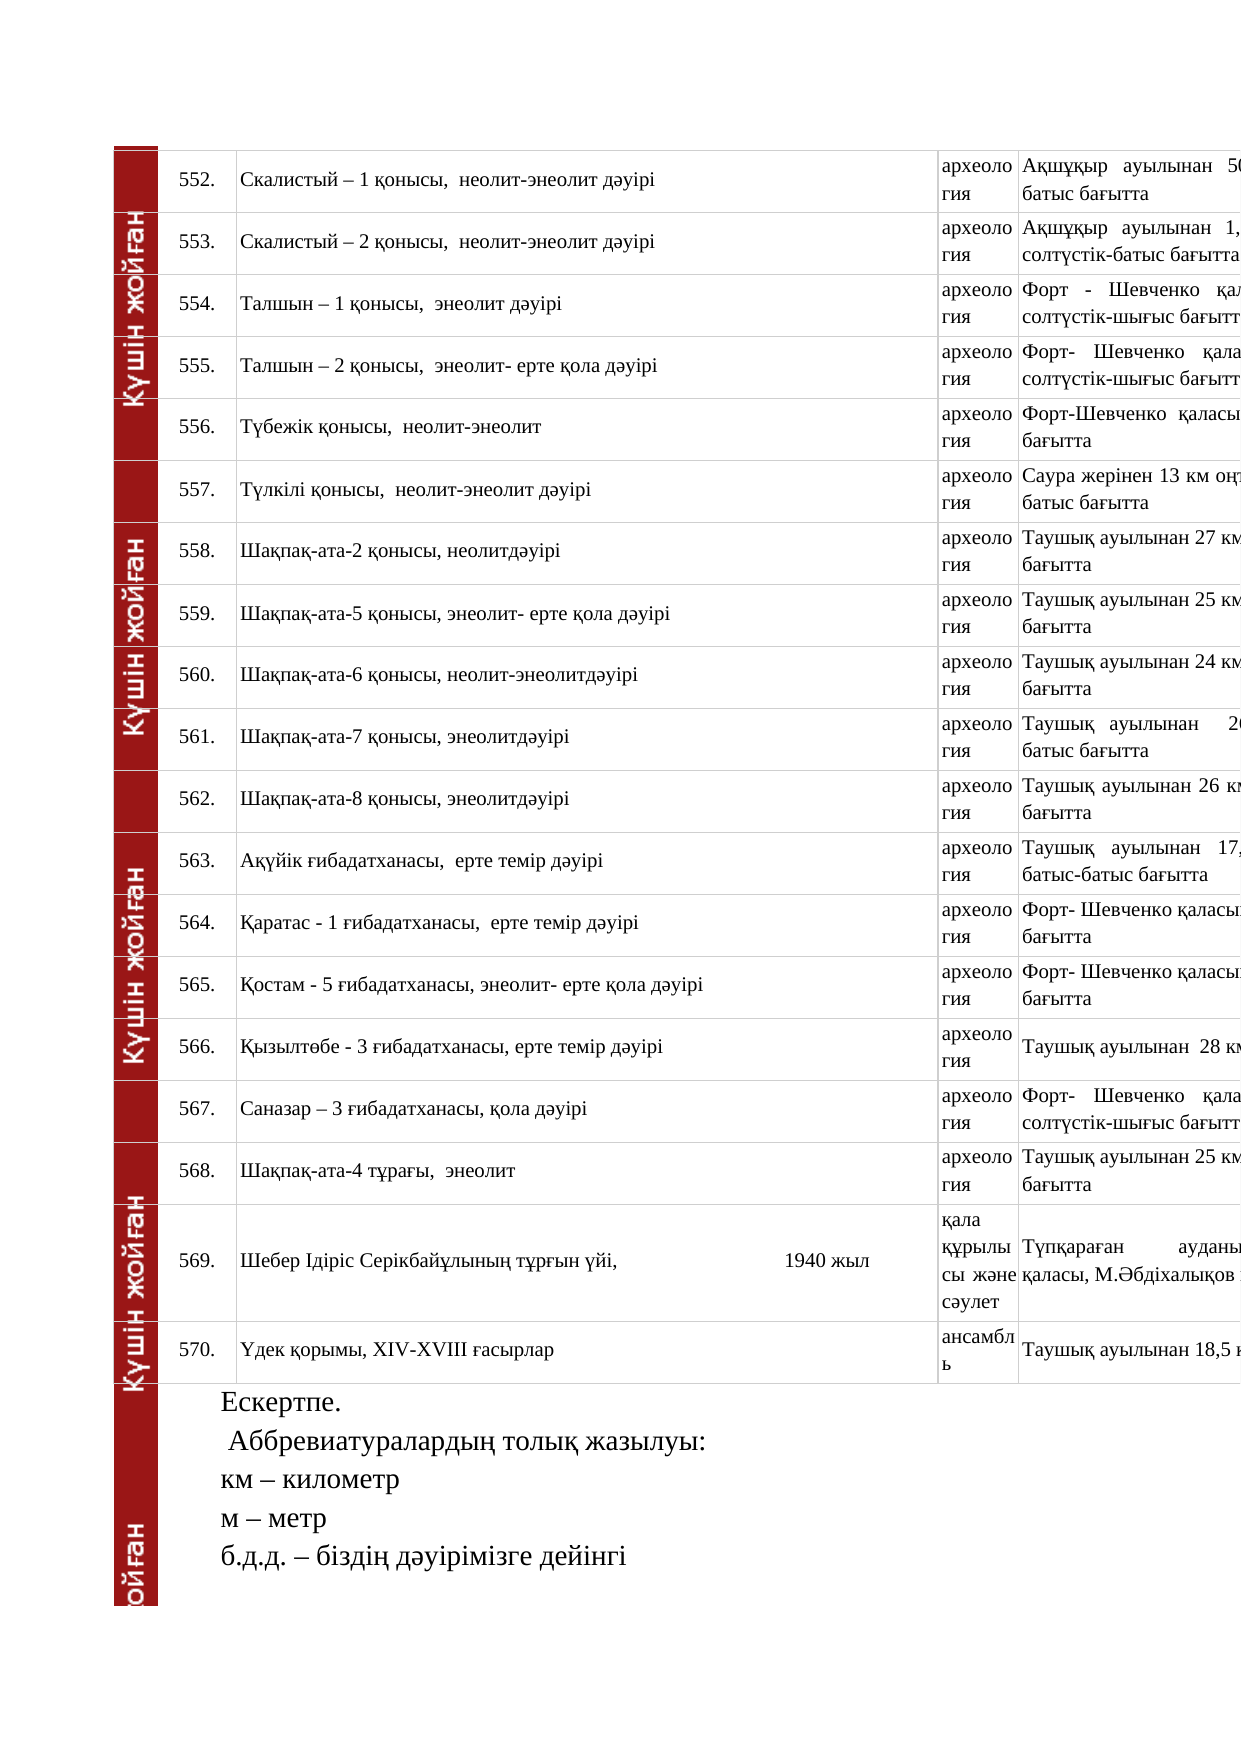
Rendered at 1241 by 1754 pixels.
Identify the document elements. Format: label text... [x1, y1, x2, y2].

table_cell Таушық ауылынан 25 км солтүстік-батыс бағытта [1019, 585, 1240, 646]
table_cell Форт- Шевченко қаласынан 33 км шығыс бағытта [1019, 895, 1240, 956]
table_cell Саура жерінен 13 км оңтүстік- оңтүстік -батыс бағытта [1019, 461, 1240, 522]
table_cell Таушық ауылынан 26 кмсолтүстік-батыс бағытта [1019, 771, 1240, 832]
table_cell Таушық ауылынан 28 км батыс бағытта [1019, 1019, 1240, 1080]
table_cell Түбежік қонысы, неолит-энеолит [237, 399, 937, 460]
table_cell Шақпақ-ата-2 қонысы, неолитдәуірі [237, 523, 937, 584]
table_cell Форт - Шевченко қаласынын 21 км солтүстік-шығыс бағытта [1019, 275, 1240, 336]
table_cell 552. [114, 151, 236, 212]
table_cell 554. [114, 275, 236, 336]
table_cell Форт-Шевченко қаласы 32 км шығыс бағытта [1019, 399, 1240, 460]
table_cell 569. [114, 1205, 236, 1321]
picture [114, 1456, 158, 1461]
table_cell Таушық ауылынан 26 км солтүстік-батыс бағытта [1019, 709, 1240, 770]
table_cell Қызылтөбе - 3 ғибадатханасы, ерте темір дәуірі [237, 1019, 937, 1080]
table_cell Ақүйік ғибадатханасы, ерте темір дәуірі [237, 833, 937, 894]
table_cell 567. [114, 1081, 236, 1142]
table_cell археология [939, 337, 1018, 398]
table_cell археология [939, 1019, 1018, 1080]
picture [114, 1533, 158, 1538]
table_cell ансамбль [939, 1322, 1018, 1383]
table_cell 563. [114, 833, 236, 894]
table_cell Түлкілі қонысы, неолит-энеолит дәуірі [237, 461, 937, 522]
table_cell Шақпақ-ата-6 қонысы, неолит-энеолитдәуірі [237, 647, 937, 708]
table_cell археология [939, 151, 1018, 212]
table_cell археология [939, 957, 1018, 1018]
table_cell Скалистый – 1 қонысы, неолит-энеолит дәуірі [237, 151, 937, 212]
table_cell археология [939, 461, 1018, 522]
table_cell Саназар – 3 ғибадатханасы, қола дәуірі [237, 1081, 937, 1142]
text км – километр [112, 1461, 1128, 1495]
table_cell археология [939, 1143, 1018, 1204]
table_cell 564. [114, 895, 236, 956]
text м – метр [112, 1500, 1128, 1533]
table_cell Талшын – 1 қонысы, энеолит дәуірі [237, 275, 937, 336]
table_cell археология [939, 585, 1018, 646]
table_cell Таушық ауылынан 17,5 км оңтүстік-батыс-батыс бағытта [1019, 833, 1240, 894]
table_cell 553. [114, 213, 236, 274]
table_cell 561. [114, 709, 236, 770]
table_cell археология [939, 647, 1018, 708]
table_cell Шақпақ-ата-5 қонысы, энеолит- ерте қола дәуірі [237, 585, 937, 646]
table_cell қала құрылысы және сәулет [939, 1205, 1018, 1321]
table_cell Форт- Шевченко қаласынан 21,5 км солтүстік-шығыс бағытта [1019, 337, 1240, 398]
table_cell Скалистый – 2 қонысы, неолит-энеолит дәуірі [237, 213, 937, 274]
picture [114, 1418, 158, 1423]
table_cell Таушық ауылынан 18,5 км батыс бағытта [1019, 1322, 1240, 1383]
table_cell Ақшұқыр ауылынан 500 м солтүстік-батыс бағытта [1019, 151, 1240, 212]
table_cell 562. [114, 771, 236, 832]
table_cell 557. [114, 461, 236, 522]
table_cell Форт- Шевченко қаласынан 40 км шығыс бағытта [1019, 957, 1240, 1018]
table_cell археология [939, 709, 1018, 770]
table_cell Қаратас - 1 ғибадатханасы, ерте темір дәуірі [237, 895, 937, 956]
picture [114, 146, 158, 150]
table_cell Шақпақ-ата-4 тұрағы, энеолит [237, 1143, 937, 1204]
table_cell 568. [114, 1143, 236, 1204]
text б.д.д. – біздің дәуірімізге дейінгі [112, 1538, 1128, 1572]
table_cell Түпқараған ауданы,Форт-Шевченко қаласы, М.Әбдіхалықов көшесі, 58 [1019, 1205, 1240, 1321]
table_cell 560. [114, 647, 236, 708]
table_cell археология [939, 213, 1018, 274]
table_cell Таушық ауылынан 27 км солтүстік-батыс бағытта [1019, 523, 1240, 584]
table_cell археология [939, 833, 1018, 894]
table_cell археология [939, 399, 1018, 460]
table_cell 566. [114, 1019, 236, 1080]
text Ескертпе. [112, 1384, 1128, 1418]
picture [114, 1495, 158, 1500]
table_cell Шақпақ-ата-7 қонысы, энеолитдәуірі [237, 709, 937, 770]
table_cell археология [939, 1081, 1018, 1142]
table_cell Ақшұқыр ауылынан 1,5 км солтүстік-солтүстік-батыс бағытта [1019, 213, 1240, 274]
picture [114, 1572, 158, 1606]
table_cell археология [939, 895, 1018, 956]
table_cell Форт- Шевченко қаласынан 23,5 км солтүстік-шығыс бағытта [1019, 1081, 1240, 1142]
table_cell Таушық ауылынан 24 км солтүстік-батыс бағытта [1019, 647, 1240, 708]
table_cell 570. [114, 1322, 236, 1383]
table_cell Таушық ауылынан 25 км солтүстік-батыс бағытта [1019, 1143, 1240, 1204]
table_cell 559. [114, 585, 236, 646]
table_cell Талшын – 2 қонысы, энеолит- ерте қола дәуірі [237, 337, 937, 398]
table_cell Шақпақ-ата-8 қонысы, энеолитдәуірі [237, 771, 937, 832]
table_cell археология [939, 771, 1018, 832]
table_cell Үдек қорымы, XIV-XVIII ғасырлар [237, 1322, 937, 1383]
table_cell 558. [114, 523, 236, 584]
table_cell 555. [114, 337, 236, 398]
table_cell Қостам - 5 ғибадатханасы, энеолит- ерте қола дәуірі [237, 957, 937, 1018]
table_cell 565. [114, 957, 236, 1018]
table_cell археология [939, 523, 1018, 584]
table_cell Шебер Ідіріс Серікбайұлының тұрғын үйі, 1940 жыл [237, 1205, 937, 1321]
table_cell 556. [114, 399, 236, 460]
table_cell археология [939, 275, 1018, 336]
text Аббревиатуралардың толық жазылуы: [112, 1423, 1128, 1456]
